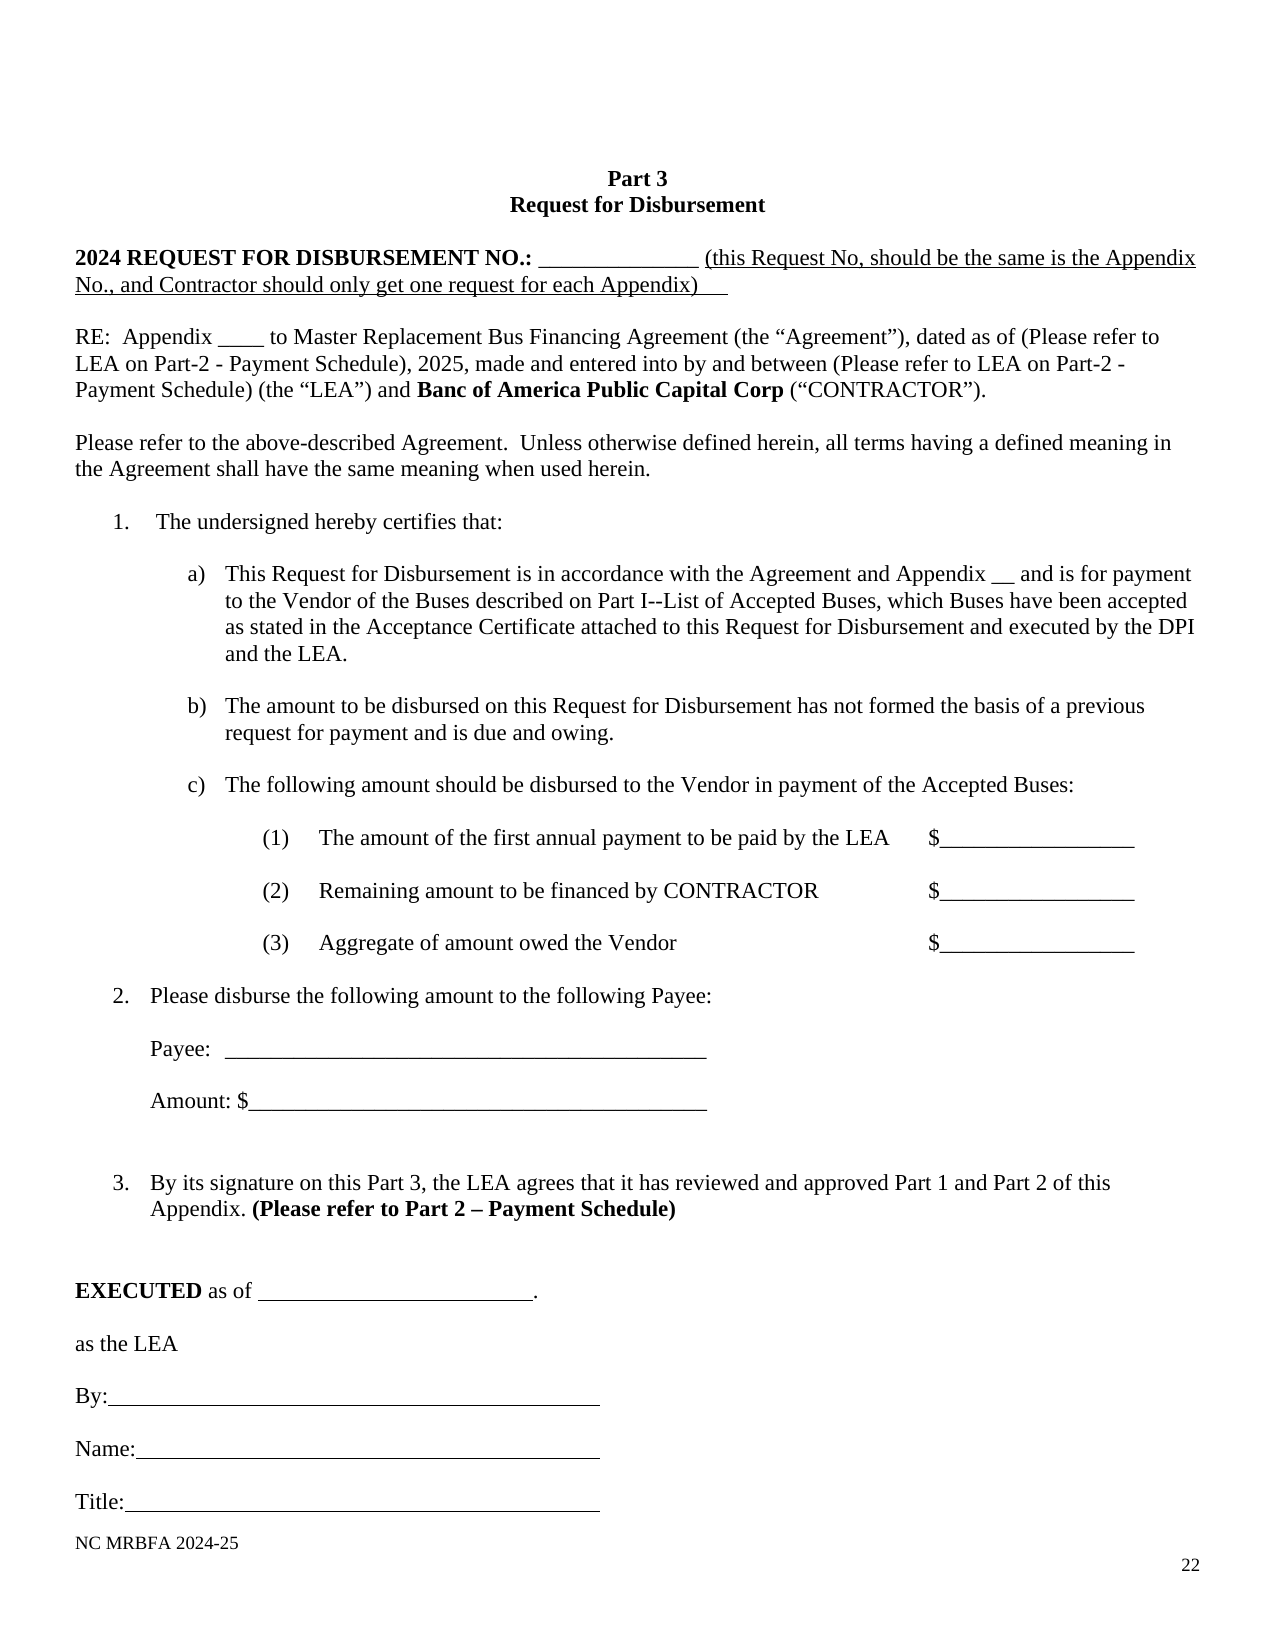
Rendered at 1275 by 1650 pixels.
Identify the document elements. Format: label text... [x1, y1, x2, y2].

list Remaining amount to be financed by CONTRACTOR $_________________ [262, 877, 1200, 903]
list The undersigned hereby certifies that: [112, 508, 1200, 534]
text RE: Appendix ____ to Master Replacement Bus Financing Agreement (the “Agreement”), dated as of (Please refer to LEA on Part-2 - Payment Schedule), 2025, made and entered into by and between (Please refer to LEA on Part-2 - Payment Schedule) (the “LEA”) and Banc of America Public Capital Corp (“CONTRACTOR”). [75, 323, 1200, 402]
text Request for Disbursement [75, 192, 1200, 218]
list By its signature on this Part 3, the LEA agrees that it has reviewed and approved Part 1 and Part 2 of this Appendix. (Please refer to Part 2 – Payment Schedule) [112, 1169, 1200, 1222]
text as the LEA [75, 1329, 1200, 1356]
text Please refer to the above-described Agreement. Unless otherwise defined herein, all terms having a defined meaning in the Agreement shall have the same meaning when used herein. [75, 429, 1200, 481]
list This Request for Disbursement is in accordance with the Agreement and Appendix __ and is for payment to the Vendor of the Buses described on Part I--List of Accepted Buses, which Buses have been accepted as stated in the Acceptance Certificate attached to this Request for Disbursement and executed by the DPI and the LEA. [187, 561, 1200, 666]
text Payee: __________________________________________ [75, 1035, 1200, 1061]
text EXECUTED as of . [75, 1277, 1200, 1303]
text Title: [75, 1488, 1200, 1514]
list Please disburse the following amount to the following Payee: [112, 982, 1200, 1008]
text Name: [75, 1435, 1200, 1461]
text Amount: $________________________________________ [75, 1088, 1200, 1114]
list The amount to be disbursed on this Request for Disbursement has not formed the basis of a previous request for payment and is due and owing. [187, 692, 1200, 745]
list The following amount should be disbursed to the Vendor in payment of the Accepted Buses: [187, 771, 1200, 798]
text By: [75, 1382, 1200, 1409]
list Aggregate of amount owed the Vendor $_________________ [262, 929, 1200, 956]
text Part 3 [75, 165, 1200, 192]
text 2024 REQUEST FOR DISBURSEMENT NO.: ______________ (this Request No, should be the same is the Appendix No., and Contractor should only get one request for each Appendix) [75, 244, 1200, 297]
list The amount of the first annual payment to be paid by the LEA $_________________ [262, 824, 1200, 850]
